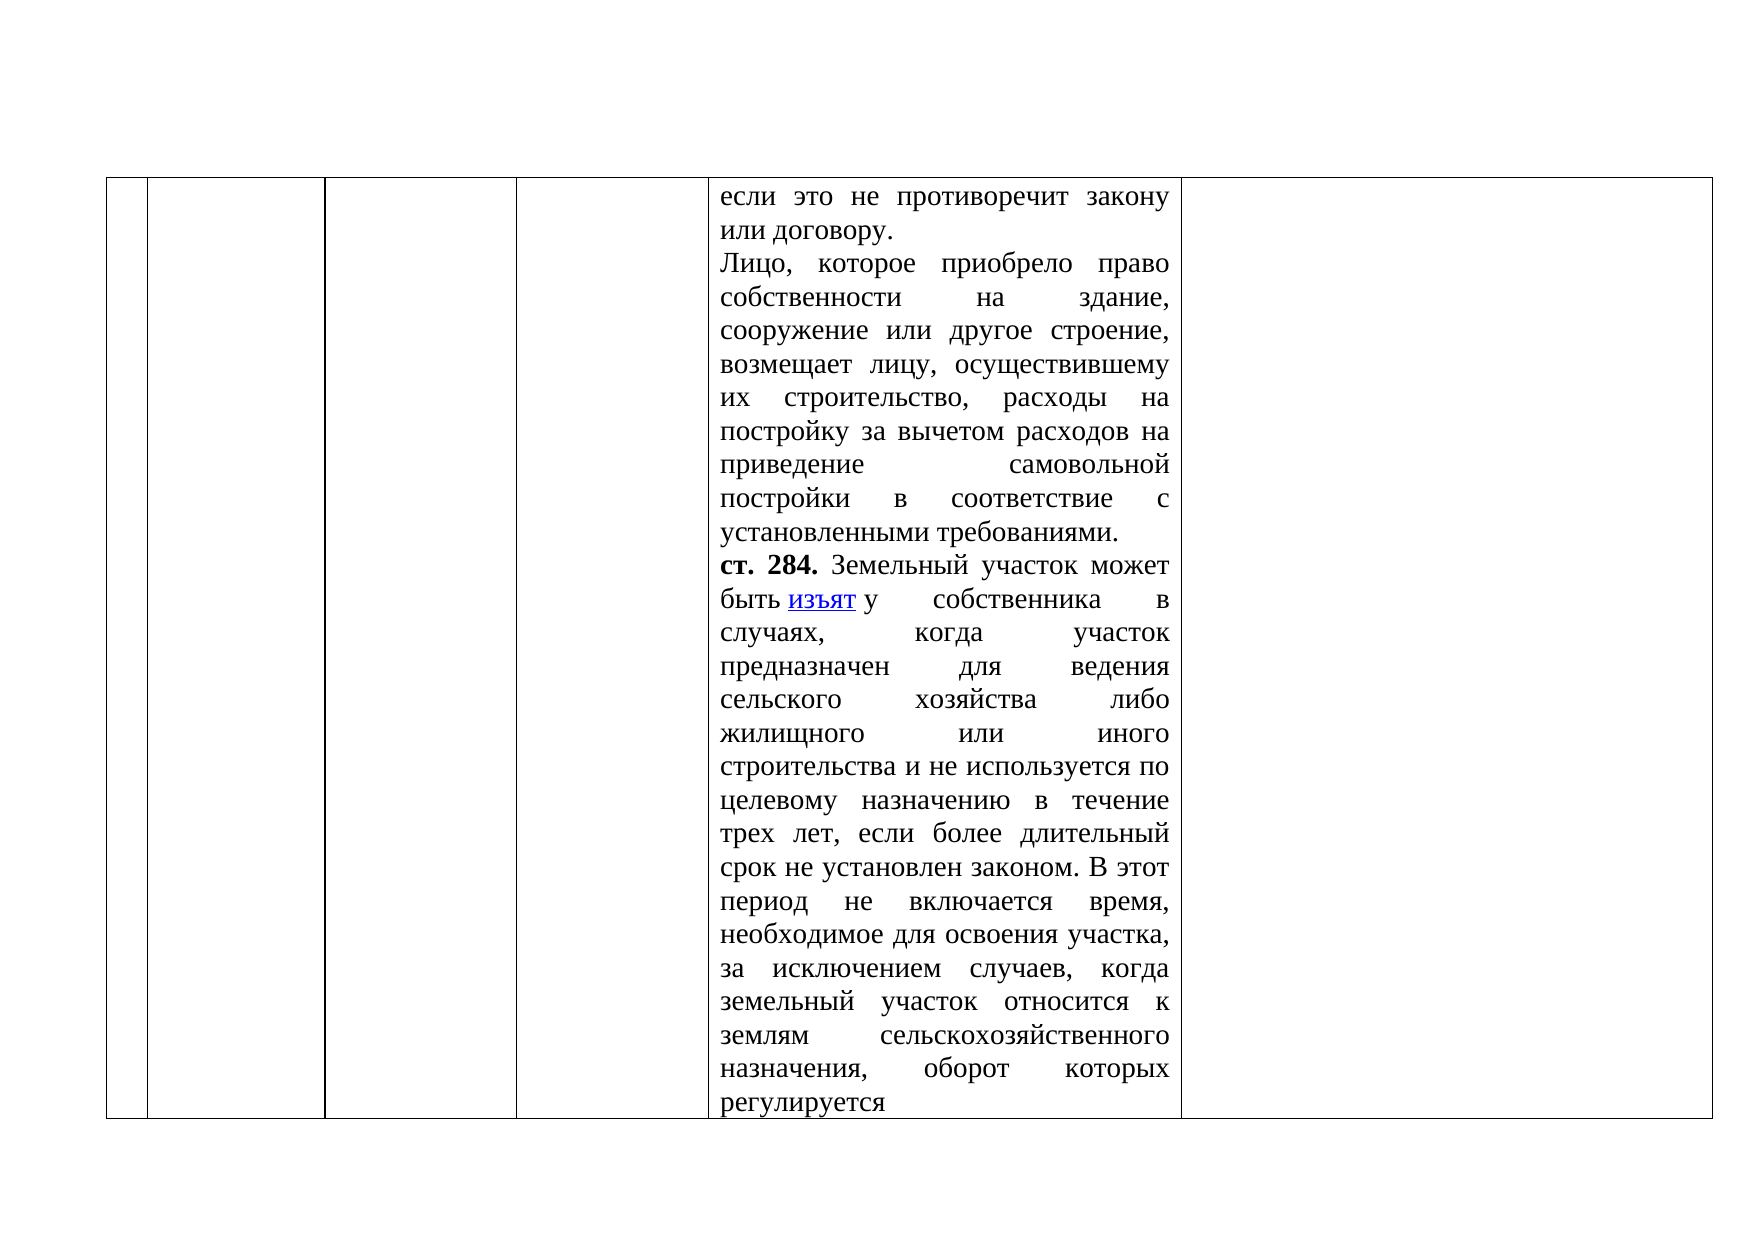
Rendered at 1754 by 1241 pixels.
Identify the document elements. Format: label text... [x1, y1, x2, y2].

table_cell 2 [107, 178, 147, 1117]
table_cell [517, 178, 708, 1117]
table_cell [709, 178, 1181, 1117]
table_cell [148, 178, 324, 1117]
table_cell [326, 178, 516, 1117]
